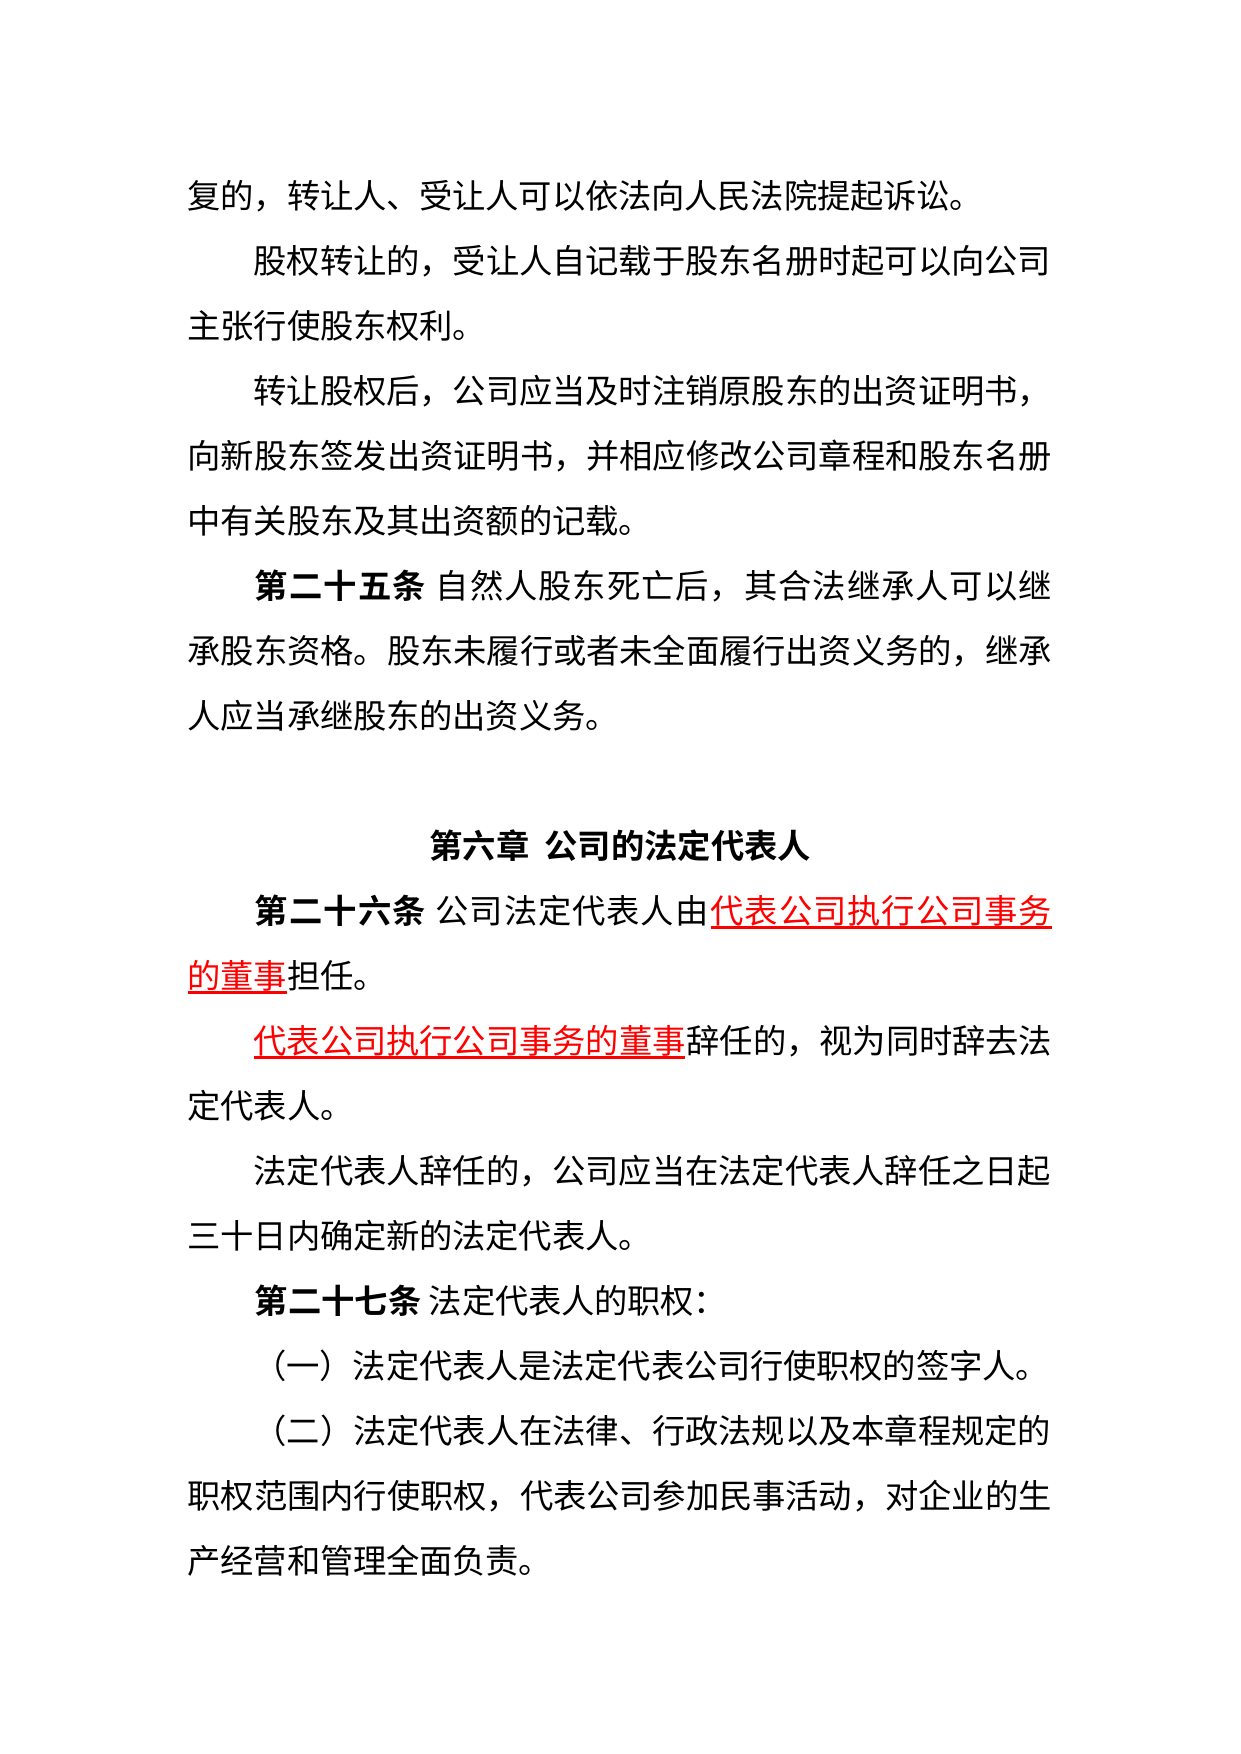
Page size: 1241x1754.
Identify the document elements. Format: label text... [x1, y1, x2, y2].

text 第二十六条 公司法定代表人由代表公司执行公司事务的董事担任。 [187, 877, 1053, 1007]
text （一）法定代表人是法定代表公司行使职权的签字人。 [187, 1332, 1053, 1397]
text 第二十七条 法定代表人的职权： [187, 1267, 1053, 1332]
text 第六章 公司的法定代表人 [187, 812, 1053, 877]
text 股权转让的，受让人自记载于股东名册时起可以向公司主张行使股东权利。 [187, 227, 1053, 357]
text 第二十五条 自然人股东死亡后，其合法继承人可以继承股东资格。股东未履行或者未全面履行出资义务的，继承人应当承继股东的出资义务。 [187, 552, 1053, 747]
text 代表公司执行公司事务的董事辞任的，视为同时辞去法定代表人。 [187, 1007, 1053, 1137]
text 转让股权后，公司应当及时注销原股东的出资证明书，向新股东签发出资证明书，并相应修改公司章程和股东名册中有关股东及其出资额的记载。 [187, 357, 1053, 552]
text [187, 162, 1053, 227]
text （二）法定代表人在法律、行政法规以及本章程规定的职权范围内行使职权，代表公司参加民事活动，对企业的生产经营和管理全面负责。 [187, 1397, 1053, 1592]
text 法定代表人辞任的，公司应当在法定代表人辞任之日起三十日内确定新的法定代表人。 [187, 1137, 1053, 1267]
